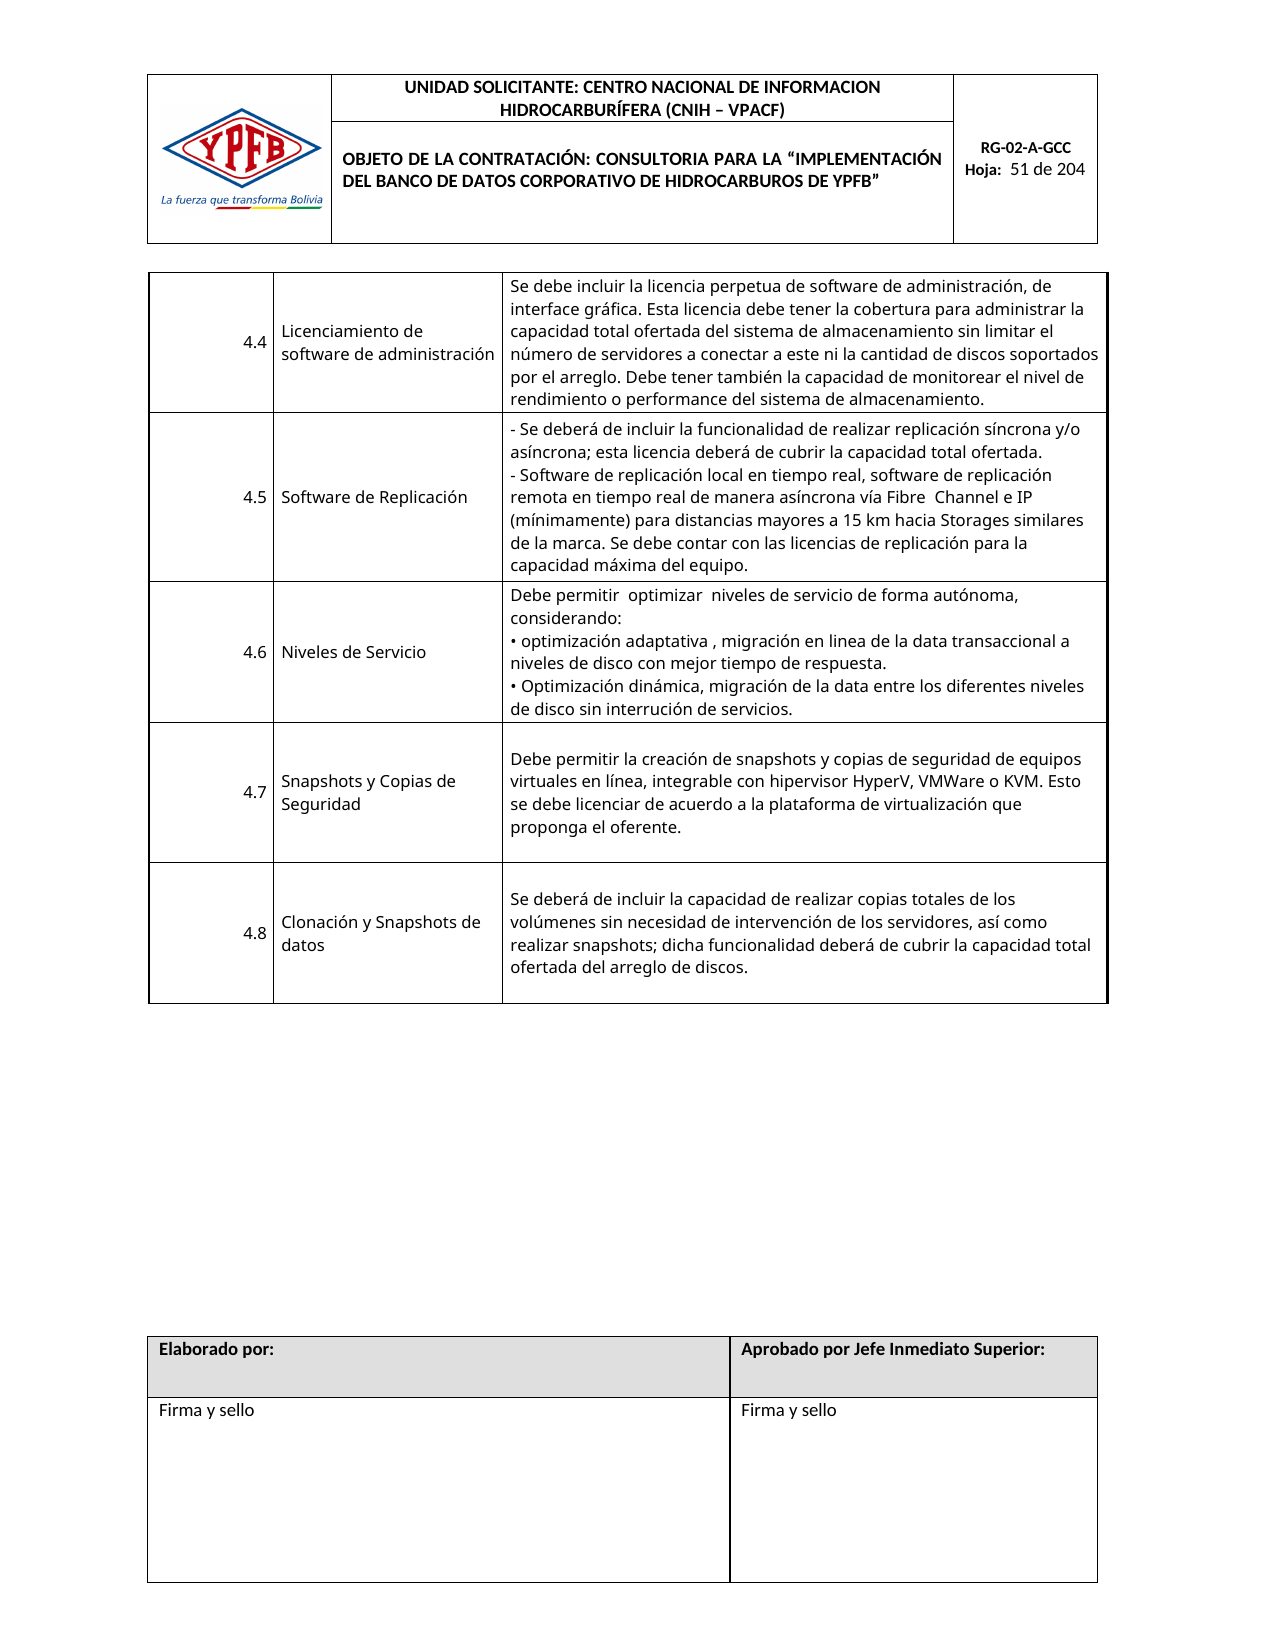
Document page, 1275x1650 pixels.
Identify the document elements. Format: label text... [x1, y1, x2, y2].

table_cell 4.6 [150, 582, 273, 722]
table_cell 4.8 [150, 863, 273, 1003]
table_cell Se debe incluir la licencia perpetua de software de administración, de interface gráfica. Esta licencia debe tener la cobertura para administrar la capacidad total ofertada del sistema de almacenamiento sin limitar el número de servidores a conectar a este ni la cantidad de discos soportados por el arreglo. Debe tener también la capacidad de monitorear el nivel de rendimiento o performance del sistema de almacenamiento. [503, 273, 1106, 412]
table_cell Licenciamiento de software de administración [274, 273, 502, 412]
table_cell Debe permitir la creación de snapshots y copias de seguridad de equipos virtuales en línea, integrable con hipervisor HyperV, VMWare o KVM. Esto se debe licenciar de acuerdo a la plataforma de virtualización que proponga el oferente. [503, 723, 1106, 862]
table_cell Niveles de Servicio [274, 582, 502, 722]
table_cell Se deberá de incluir la capacidad de realizar copias totales de los volúmenes sin necesidad de intervención de los servidores, así como realizar snapshots; dicha funcionalidad deberá de cubrir la capacidad total ofertada del arreglo de discos. [503, 863, 1106, 1003]
table_cell - Se deberá de incluir la funcionalidad de realizar replicación síncrona y/o asíncrona; esta licencia deberá de cubrir la capacidad total ofertada. - Software de replicación local en tiempo real, software de replicación remota en tiempo real de manera asíncrona vía Fibre Channel e IP (mínimamente) para distancias mayores a 15 km hacia Storages similares de la marca. Se debe contar con las licencias de replicación para la capacidad máxima del equipo. [503, 413, 1106, 581]
table_cell Debe permitir optimizar niveles de servicio de forma autónoma, considerando: • optimización adaptativa , migración en linea de la data transaccional a niveles de disco con mejor tiempo de respuesta. • Optimización dinámica, migración de la data entre los diferentes niveles de disco sin interrución de servicios. [503, 582, 1106, 722]
picture [158, 102, 324, 215]
table_cell 4.5 [150, 413, 273, 581]
table_cell Software de Replicación [274, 413, 502, 581]
table_cell Clonación y Snapshots de datos [274, 863, 502, 1003]
table_cell 4.4 [150, 273, 273, 412]
table_cell Snapshots y Copias de Seguridad [274, 723, 502, 862]
table_cell 4.7 [150, 723, 273, 862]
